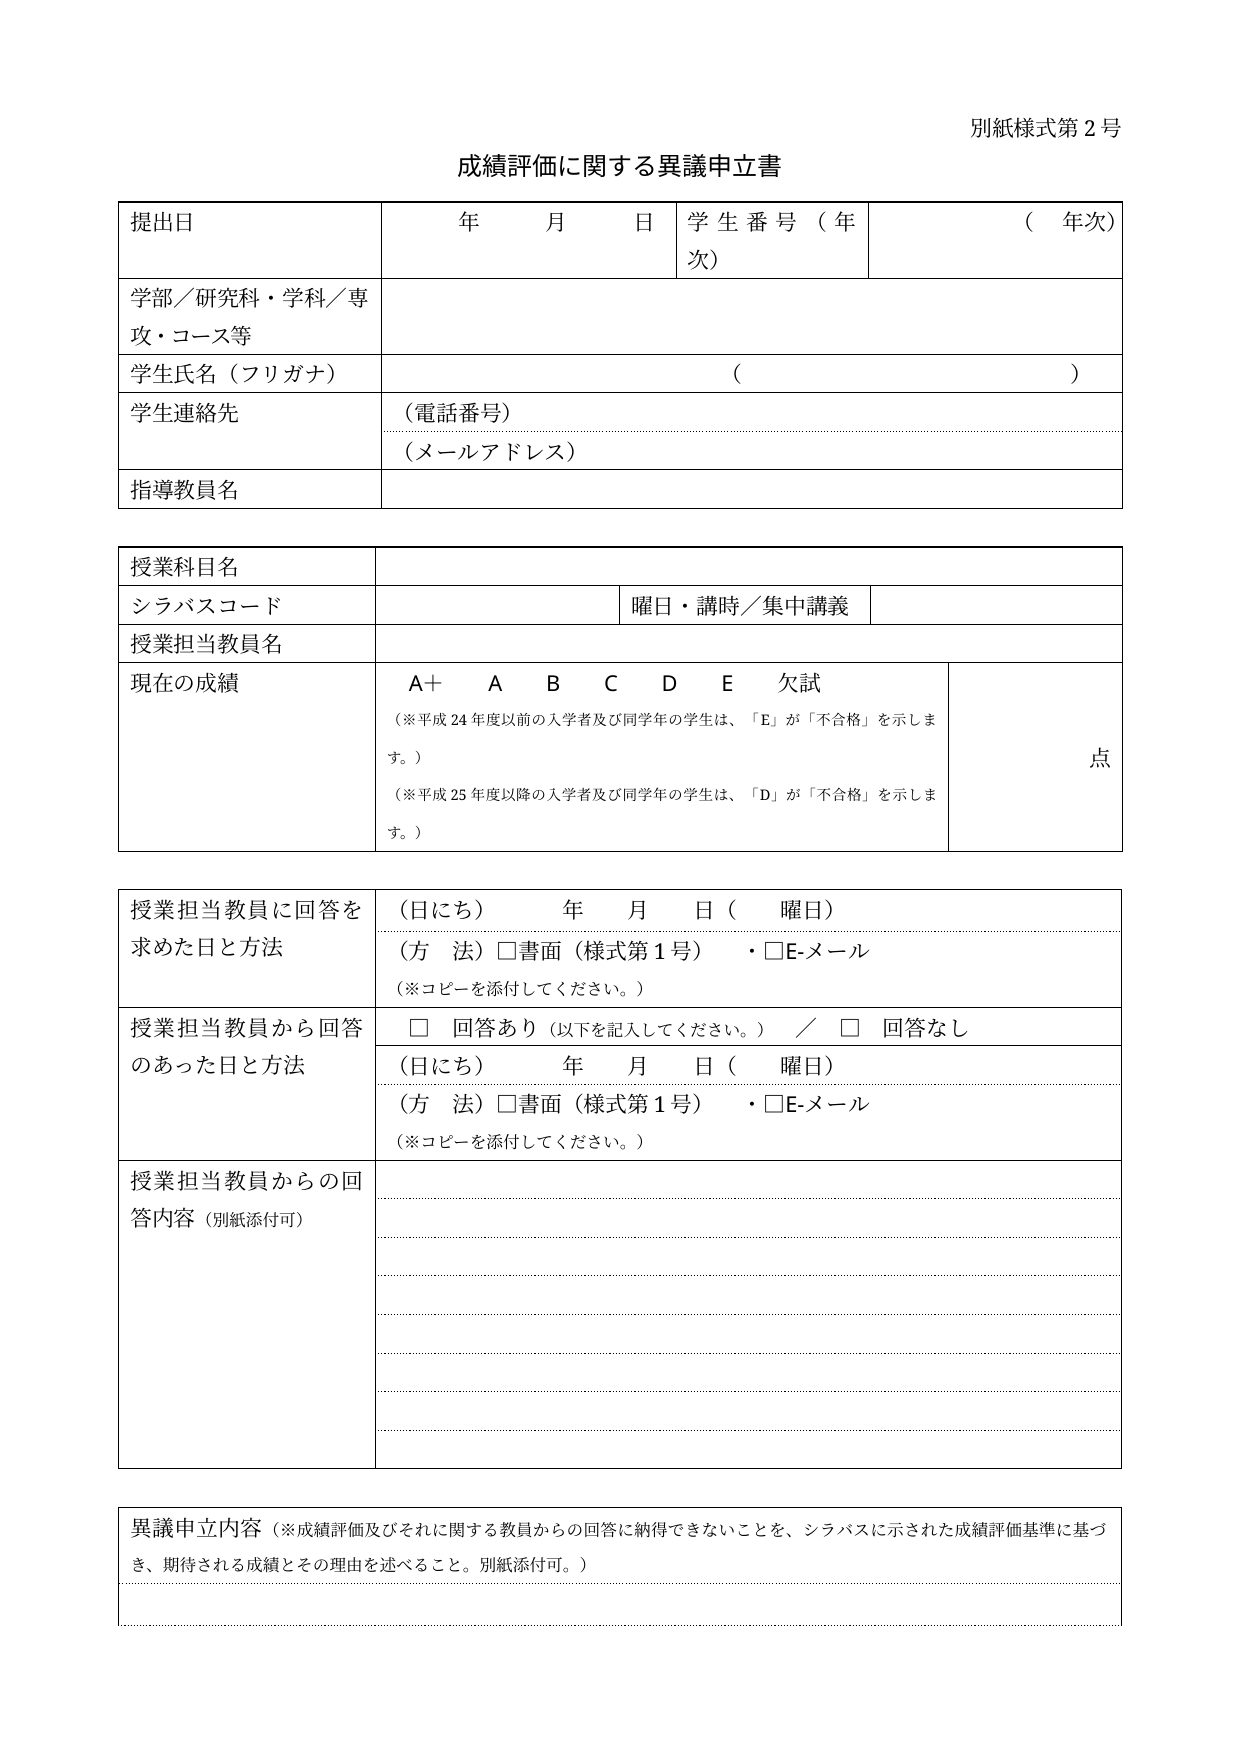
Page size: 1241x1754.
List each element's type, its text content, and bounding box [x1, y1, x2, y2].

table_header 異議申立内容（※成績評価及びそれに関する教員からの回答に納得できないことを、シラバスに示された成績評価基準に基づき、期待される成績とその理由を述べること。別紙添付可。） [119, 1508, 1121, 1583]
table_cell （方 法）□書面（様式第1号） ・□E-メール （※コピーを添付してください。） [376, 931, 1121, 1007]
table_cell [376, 1275, 1121, 1314]
table_cell （電話番号） [382, 393, 1122, 431]
table_cell [376, 1237, 1121, 1275]
table_cell [382, 470, 1122, 508]
text 別紙様式第2号 [118, 108, 1122, 146]
table_header （ 年次） [869, 203, 1122, 277]
table_cell （メールアドレス） [382, 431, 1122, 469]
table_header [376, 548, 1122, 585]
table_cell [376, 1430, 1121, 1468]
table_cell A＋ A B C D E 欠試 （※平成24年度以前の入学者及び同学年の学生は、「E」が「不合格」を示します。） （※平成25年度以降の入学者及び同学年の学生は、「D」が「不合格」を示します。） [376, 663, 948, 851]
table_cell 現在の成績 [119, 663, 375, 851]
table_header 授業担当教員に回答を求めた日と方法 [119, 890, 375, 1007]
table_header 年 月 日 [382, 203, 676, 277]
table_cell □ 回答あり（以下を記入してください。） ／ □ 回答なし [376, 1008, 1121, 1045]
table_cell 曜日・講時／集中講義 [620, 586, 870, 623]
table_header （日にち） 年 月 日（ 曜日） [376, 890, 1121, 931]
table_cell （日にち） 年 月 日（ 曜日） [376, 1046, 1121, 1084]
table_cell [376, 1314, 1121, 1352]
table_cell 授業担当教員名 [119, 625, 375, 662]
table_cell [376, 1353, 1121, 1391]
table_cell 学部／研究科・学科／専攻・コース等 [119, 279, 381, 353]
table_cell 学生氏名（フリガナ） [119, 355, 381, 392]
table_cell 指導教員名 [119, 470, 381, 508]
table_cell [376, 1391, 1121, 1429]
table_cell [871, 586, 1122, 623]
table_cell [376, 1161, 1121, 1198]
table_cell シラバスコード [119, 586, 375, 623]
text 成績評価に関する異議申立書 [118, 146, 1122, 183]
table_header 学生番号（年次） [677, 203, 868, 277]
table_cell 授業担当教員から回答のあった日と方法 [119, 1008, 375, 1160]
table_cell （方 法）□書面（様式第1号） ・□E-メール （※コピーを添付してください。） [376, 1084, 1121, 1160]
table_cell [376, 1198, 1121, 1237]
table_cell 授業担当教員からの回答内容（別紙添付可） [119, 1161, 375, 1468]
table_header 提出日 [119, 203, 381, 277]
table_cell [376, 625, 1122, 662]
table_cell 学生連絡先 [119, 393, 381, 469]
table_cell [119, 1583, 1121, 1625]
table_cell [382, 279, 1122, 353]
table_header 授業科目名 [119, 548, 375, 585]
table_cell [376, 586, 619, 623]
table_cell 点 [949, 663, 1122, 851]
table_cell （ ） [382, 355, 1122, 392]
